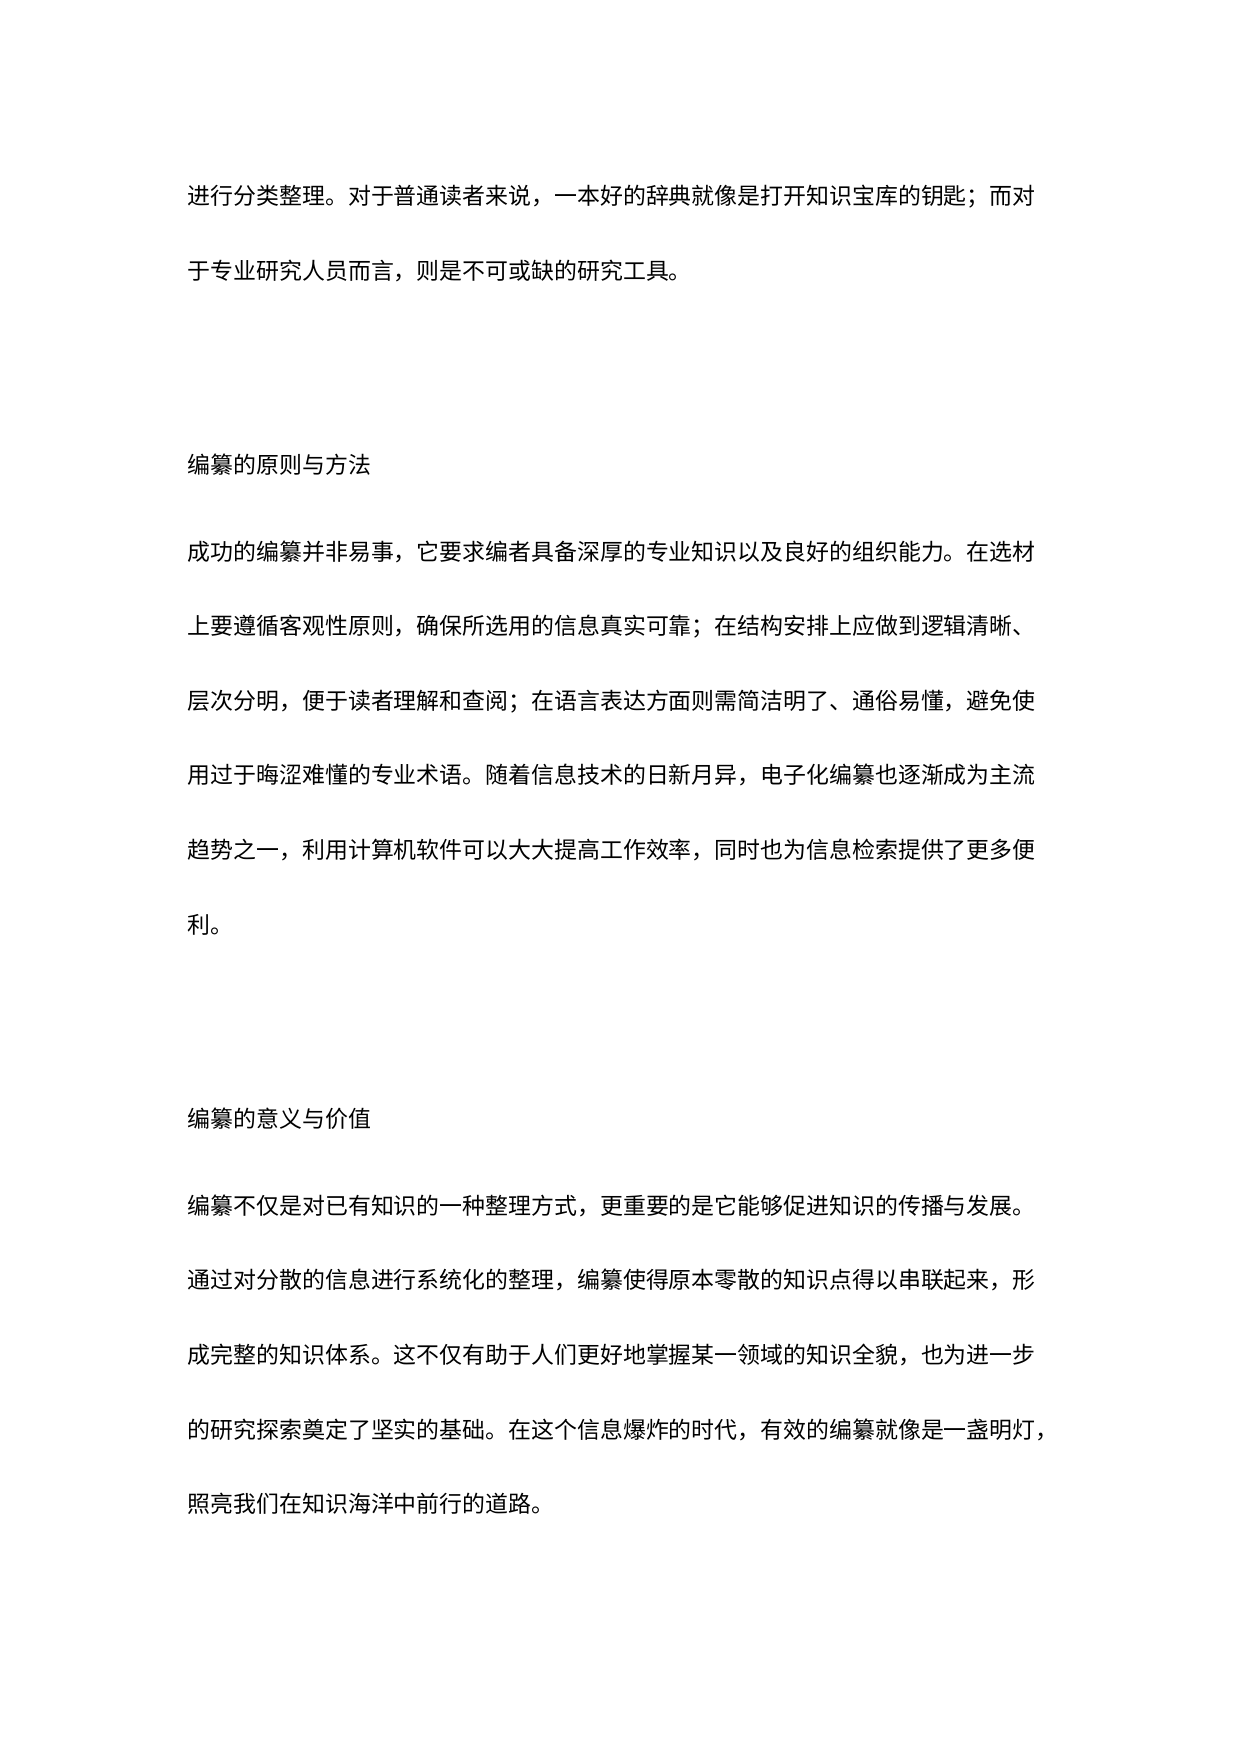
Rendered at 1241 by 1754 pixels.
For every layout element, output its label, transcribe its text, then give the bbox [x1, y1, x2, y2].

text 编纂的原则与方法 [187, 431, 1053, 496]
text 编纂的意义与价值 [187, 1085, 1053, 1150]
text 成功的编纂并非易事，它要求编者具备深厚的专业知识以及良好的组织能力。在选材上要遵循客观性原则，确保所选用的信息真实可靠；在结构安排上应做到逻辑清晰、层次分明，便于读者理解和查阅；在语言表达方面则需简洁明了、通俗易懂，避免使用过于晦涩难懂的专业术语。随着信息技术的日新月异，电子化编纂也逐渐成为主流趋势之一，利用计算机软件可以大大提高工作效率，同时也为信息检索提供了更多便利。 [187, 517, 1053, 956]
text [187, 162, 1053, 302]
text 编纂不仅是对已有知识的一种整理方式，更重要的是它能够促进知识的传播与发展。通过对分散的信息进行系统化的整理，编纂使得原本零散的知识点得以串联起来，形成完整的知识体系。这不仅有助于人们更好地掌握某一领域的知识全貌，也为进一步的研究探索奠定了坚实的基础。在这个信息爆炸的时代，有效的编纂就像是一盏明灯，照亮我们在知识海洋中前行的道路。 [187, 1172, 1053, 1536]
